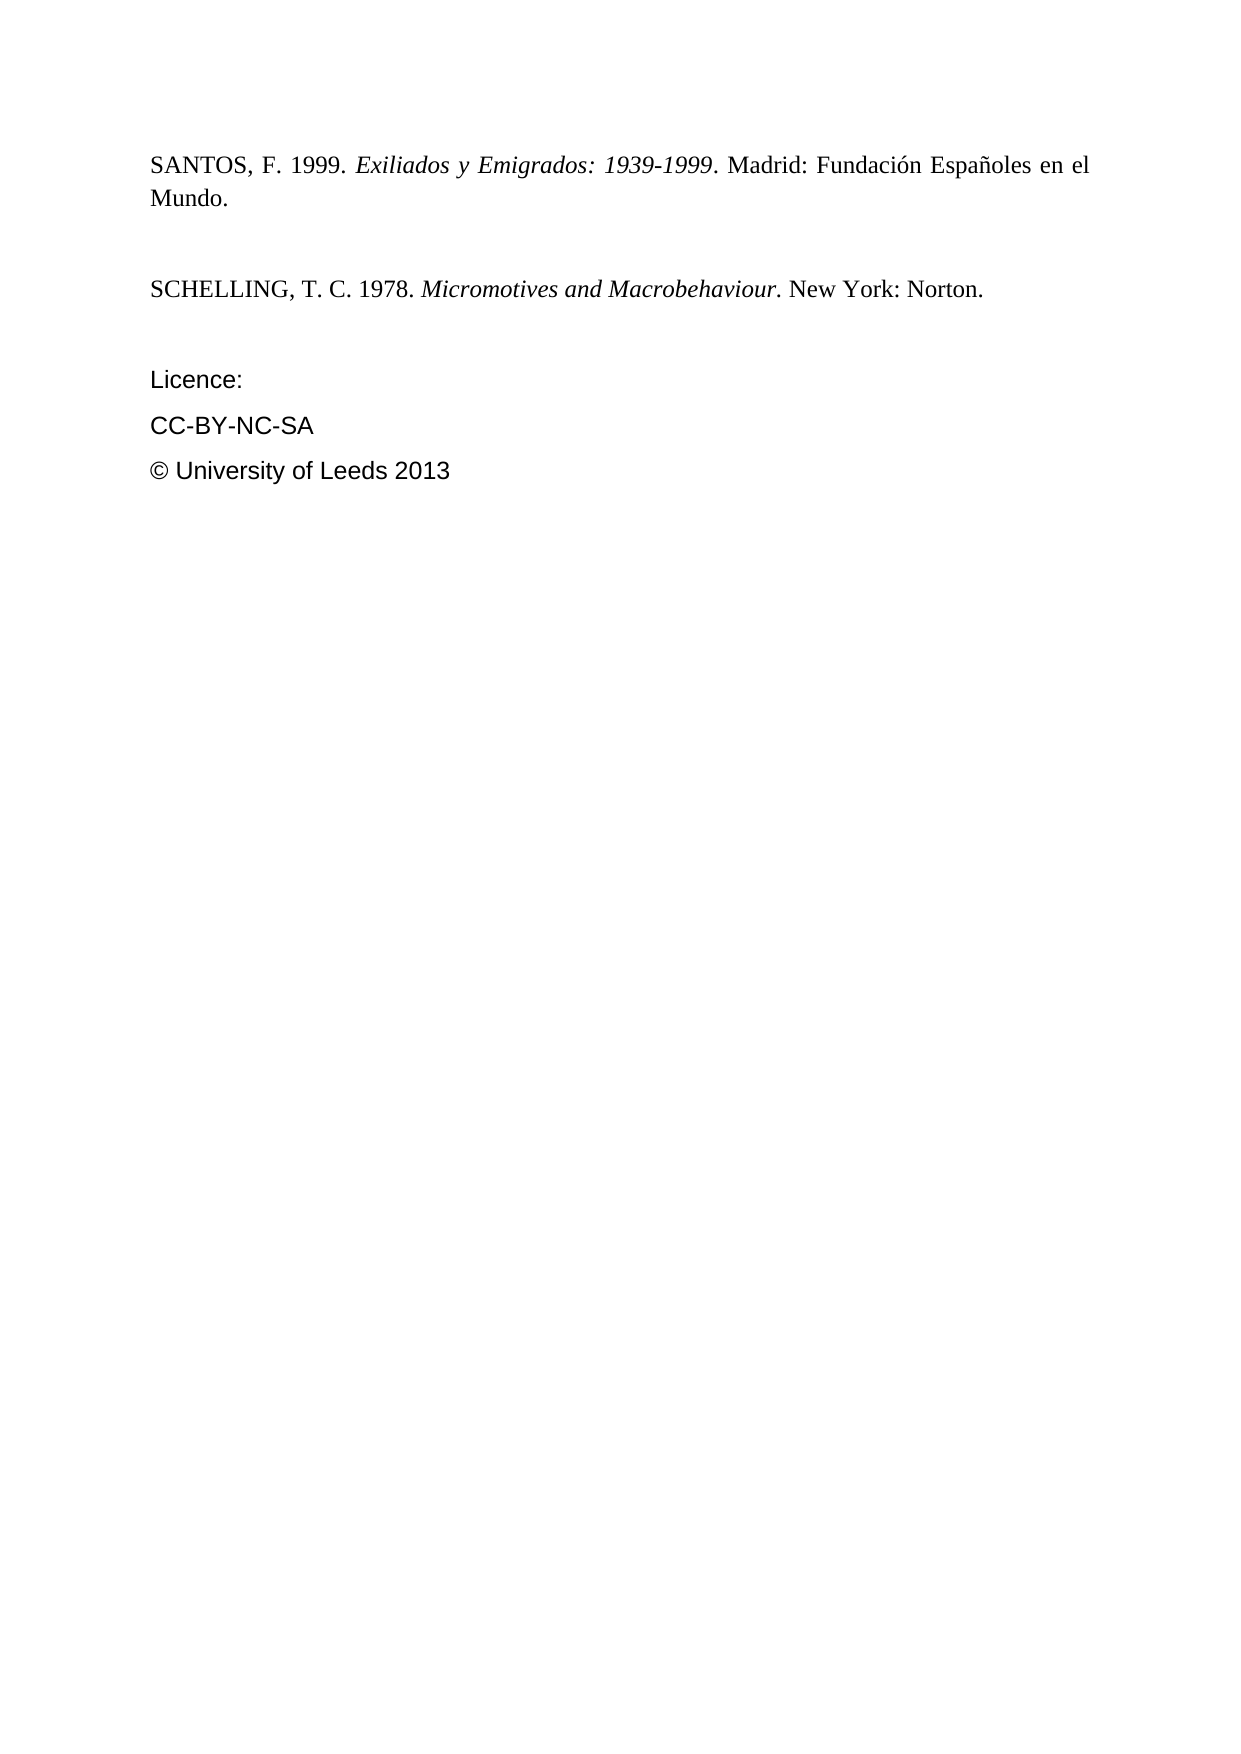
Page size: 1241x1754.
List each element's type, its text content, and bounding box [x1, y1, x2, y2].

text CC-BY-NC-SA [150, 411, 1090, 439]
text SCHELLING, T. C. 1978. Micromotives and Macrobehaviour. New York: Norton. [150, 274, 1090, 303]
text SANTOS, F. 1999. Exiliados y Emigrados: 1939-1999. Madrid: Fundación Españoles en el Mundo. [150, 150, 1090, 212]
text © University of Leeds 2013 [150, 456, 1090, 485]
text Licence: [150, 365, 1090, 394]
